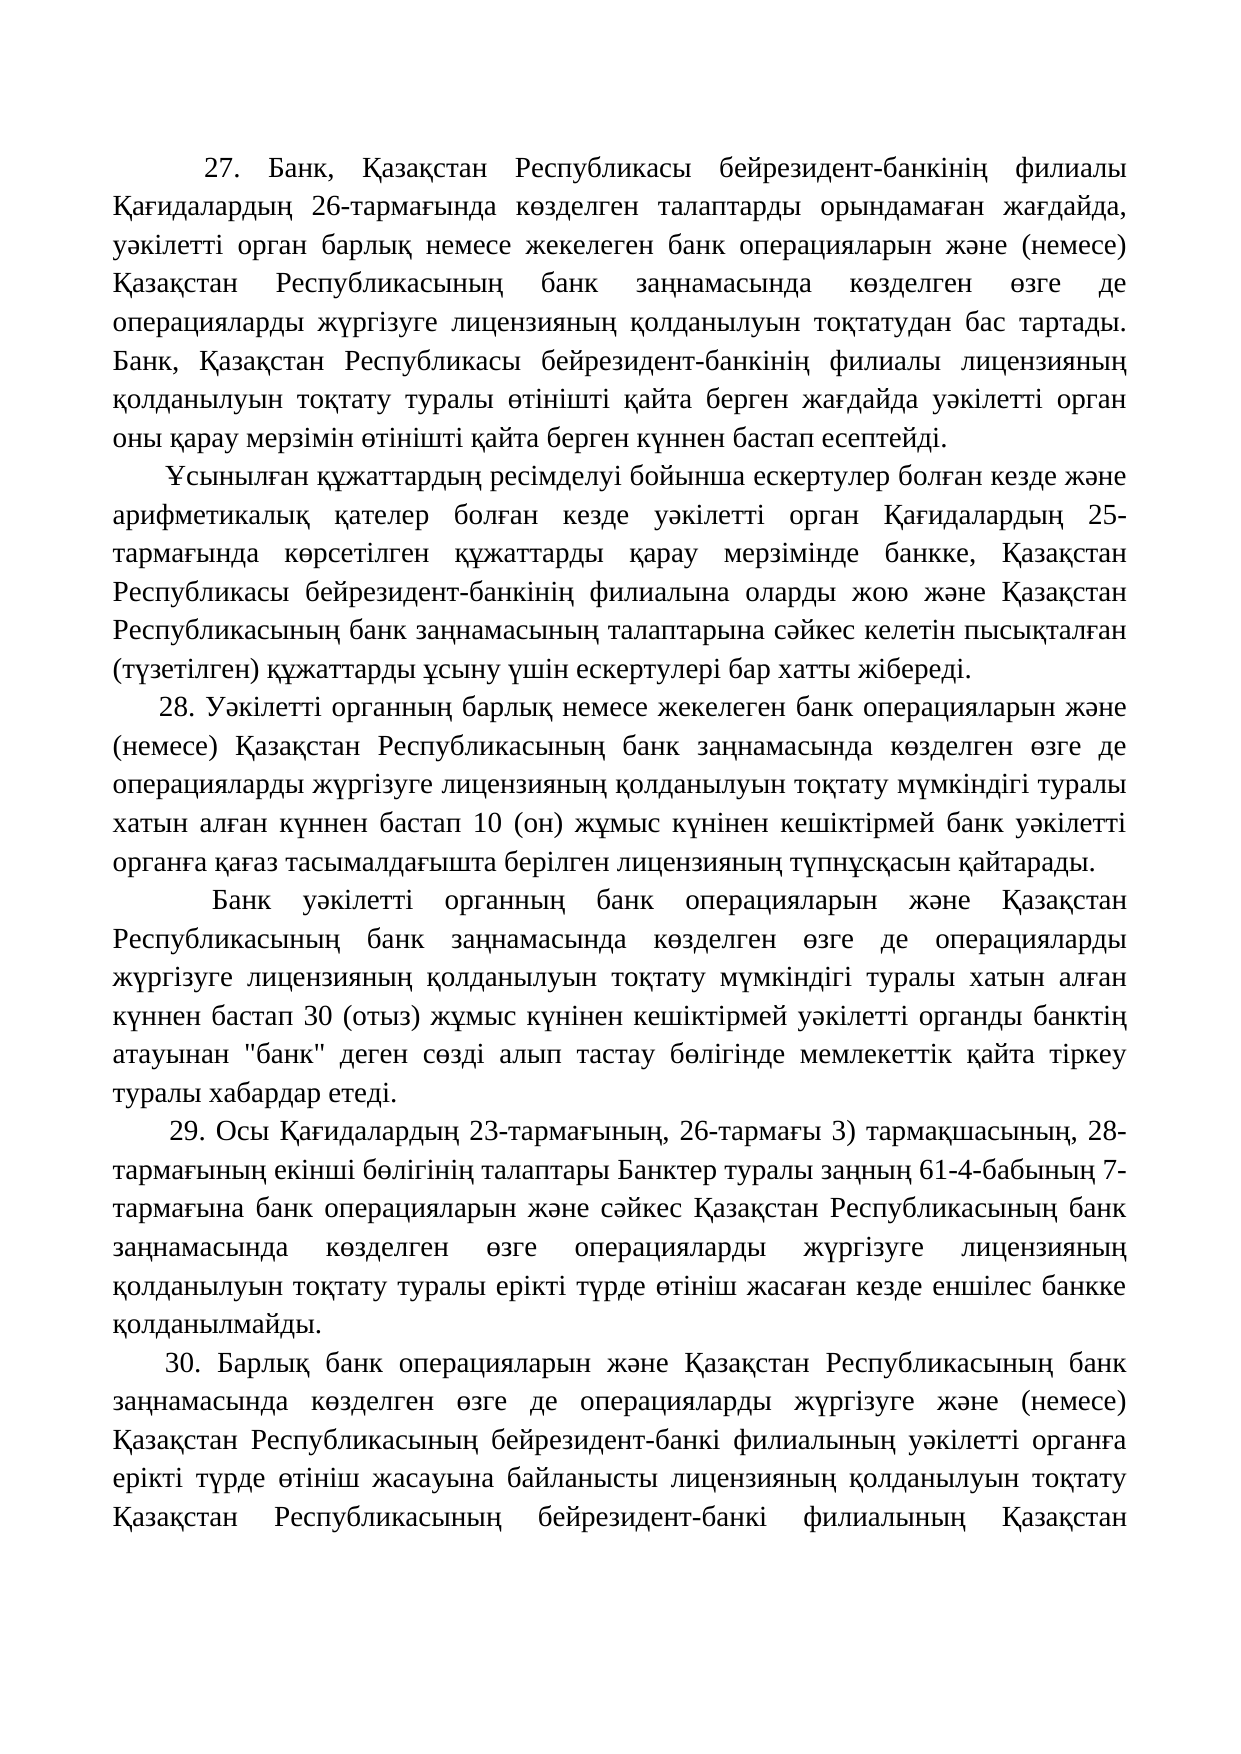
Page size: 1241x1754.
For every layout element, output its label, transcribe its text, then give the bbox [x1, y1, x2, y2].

text Ұсынылған құжаттардың ресімделуі бойынша ескертулер болған кезде және арифметикалық қателер болған кезде уәкілетті орган Қағидалардың 25-тармағында көрсетілген құжаттарды қарау мерзімінде банкке, Қазақстан Республикасы бейрезидент-банкінің филиалына оларды жою және Қазақстан Республикасының банк заңнамасының талаптарына сәйкес келетін пысықталған (түзетілген) құжаттарды ұсыну үшін ескертулері бар хатты жібереді. [112, 458, 1128, 684]
text 27. Банк, Қазақстан Республикасы бейрезидент-банкінің филиалы Қағидалардың 26-тармағында көзделген талаптарды орындамаған жағдайда, уәкілетті орган барлық немесе жекелеген банк операцияларын және (немесе) Қазақстан Республикасының банк заңнамасында көзделген өзге де операцияларды жүргізуге лицензияның қолданылуын тоқтатудан бас тартады. Банк, Қазақстан Республикасы бейрезидент-банкінің филиалы лицензияның қолданылуын тоқтату туралы өтінішті қайта берген жағдайда уәкілетті орган оны қарау мерзімін өтінішті қайта берген күннен бастап есептейді. [112, 150, 1128, 453]
text 28. Уәкілетті органның барлық немесе жекелеген банк операцияларын және (немесе) Қазақстан Республикасының банк заңнамасында көзделген өзге де операцияларды жүргізуге лицензияның қолданылуын тоқтату мүмкіндігі туралы хатын алған күннен бастап 10 (он) жұмыс күнінен кешіктірмей банк уәкілетті органға қағаз тасымалдағышта берілген лицензияның түпнұсқасын қайтарады. [112, 689, 1128, 877]
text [112, 1345, 1128, 1532]
text Банк уәкілетті органның банк операцияларын және Қазақстан Республикасының банк заңнамасында көзделген өзге де операцияларды жүргізуге лицензияның қолданылуын тоқтату мүмкіндігі туралы хатын алған күннен бастап 30 (отыз) жұмыс күнінен кешіктірмей уәкілетті органды банктің атауынан "банк" деген сөзді алып тастау бөлігінде мемлекеттік қайта тіркеу туралы хабардар етеді. [112, 882, 1128, 1108]
text 29. Осы Қағидалардың 23-тармағының, 26-тармағы 3) тармақшасының, 28-тармағының екінші бөлігінің талаптары Банктер туралы заңның 61-4-бабының 7-тармағына банк операцияларын және сәйкес Қазақстан Республикасының банк заңнамасында көзделген өзге операцияларды жүргізуге лицензияның қолданылуын тоқтату туралы ерікті түрде өтініш жасаған кезде еншілес банкке қолданылмайды. [112, 1113, 1128, 1340]
